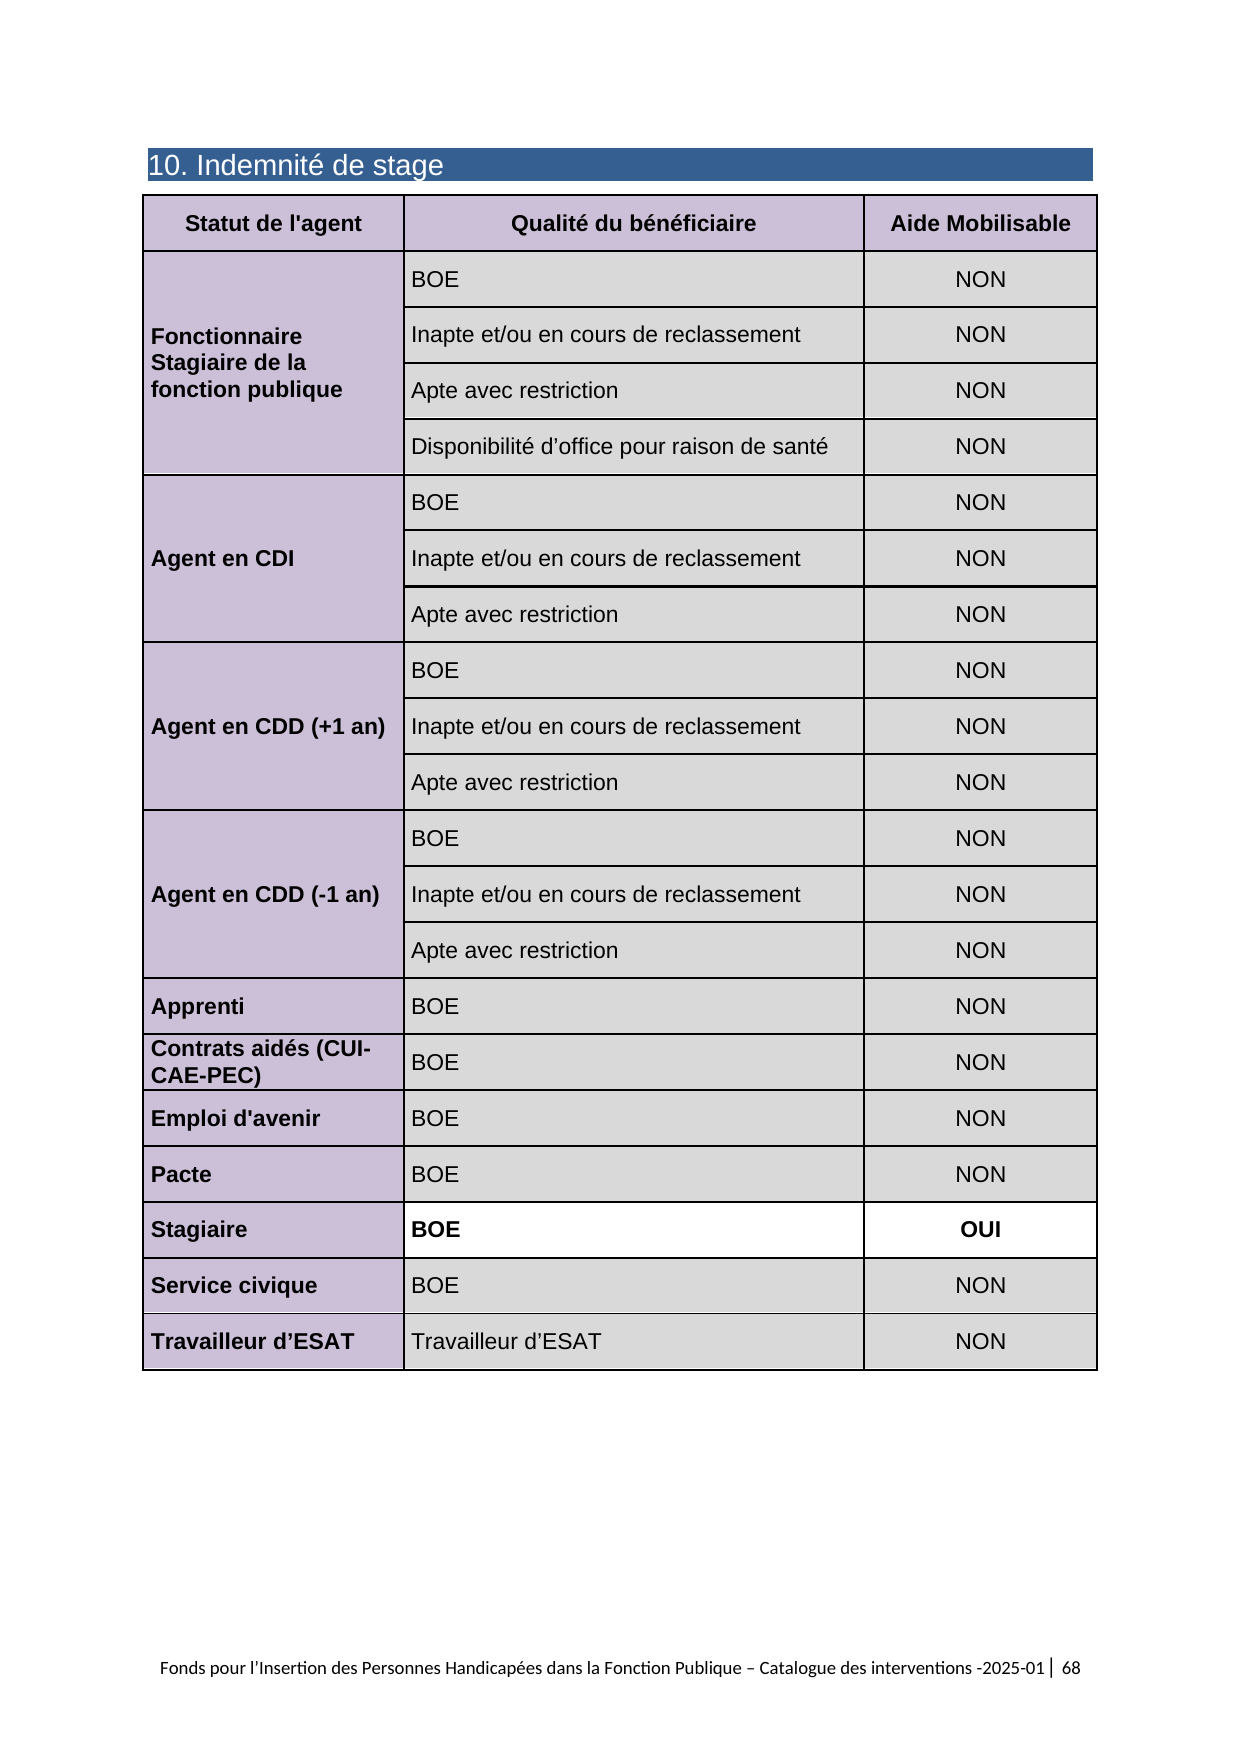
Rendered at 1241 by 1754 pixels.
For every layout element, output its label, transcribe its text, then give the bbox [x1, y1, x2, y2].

table_cell NON [865, 1259, 1096, 1312]
table_cell BOE [405, 252, 863, 306]
table_cell Agent en CDD (-1 an) [144, 811, 403, 977]
table_cell Apte avec restriction [405, 364, 863, 417]
table_cell NON [865, 364, 1096, 417]
table_cell NON [865, 923, 1096, 977]
table_cell NON [865, 476, 1096, 529]
table_cell NON [865, 1314, 1096, 1368]
table_cell BOE [405, 1035, 863, 1089]
table_cell NON [865, 1147, 1096, 1201]
table_cell NON [865, 252, 1096, 306]
table_cell NON [865, 588, 1096, 641]
table_cell NON [865, 1035, 1096, 1089]
table_cell Contrats aidés (CUI-CAE-PEC) [144, 1035, 403, 1089]
table_cell Inapte et/ou en cours de reclassement [405, 699, 863, 753]
table_header Statut de l'agent [144, 196, 403, 250]
table_cell BOE [405, 979, 863, 1033]
table_cell OUI [865, 1203, 1096, 1257]
table_cell Pacte [144, 1147, 403, 1201]
table_cell Travailleur d’ESAT [144, 1314, 403, 1368]
table_cell BOE [405, 476, 863, 529]
table_cell NON [865, 531, 1096, 585]
table_header Qualité du bénéficiaire [405, 196, 863, 250]
table_cell Apte avec restriction [405, 588, 863, 641]
table_cell Travailleur d’ESAT [405, 1314, 863, 1368]
table_cell Inapte et/ou en cours de reclassement [405, 308, 863, 362]
table_cell NON [865, 811, 1096, 865]
table_cell Agent en CDD (+1 an) [144, 643, 403, 809]
table_cell NON [865, 755, 1096, 809]
table_cell Disponibilité d’office pour raison de santé [405, 420, 863, 473]
table_cell Emploi d'avenir [144, 1091, 403, 1145]
table_cell Inapte et/ou en cours de reclassement [405, 531, 863, 585]
table_cell Agent en CDI [144, 476, 403, 641]
table_cell NON [865, 867, 1096, 921]
table_cell Service civique [144, 1259, 403, 1312]
table_cell BOE [405, 811, 863, 865]
table_cell Fonctionnaire Stagiaire de la fonction publique [144, 252, 403, 473]
table_cell NON [865, 699, 1096, 753]
table_cell NON [865, 979, 1096, 1033]
table_cell BOE [405, 1091, 863, 1145]
text 10. Indemnité de stage [148, 148, 1093, 181]
table_cell BOE [405, 1147, 863, 1201]
table_cell NON [865, 420, 1096, 473]
table_cell Apte avec restriction [405, 923, 863, 977]
table_cell NON [865, 308, 1096, 362]
table_cell NON [865, 643, 1096, 697]
table_cell BOE [405, 1203, 863, 1257]
table_cell Stagiaire [144, 1203, 403, 1257]
table_cell Apprenti [144, 979, 403, 1033]
table_cell NON [865, 1091, 1096, 1145]
table_cell Inapte et/ou en cours de reclassement [405, 867, 863, 921]
table_cell BOE [405, 643, 863, 697]
table_cell Apte avec restriction [405, 755, 863, 809]
table_header Aide Mobilisable [865, 196, 1096, 250]
table_cell BOE [405, 1259, 863, 1312]
